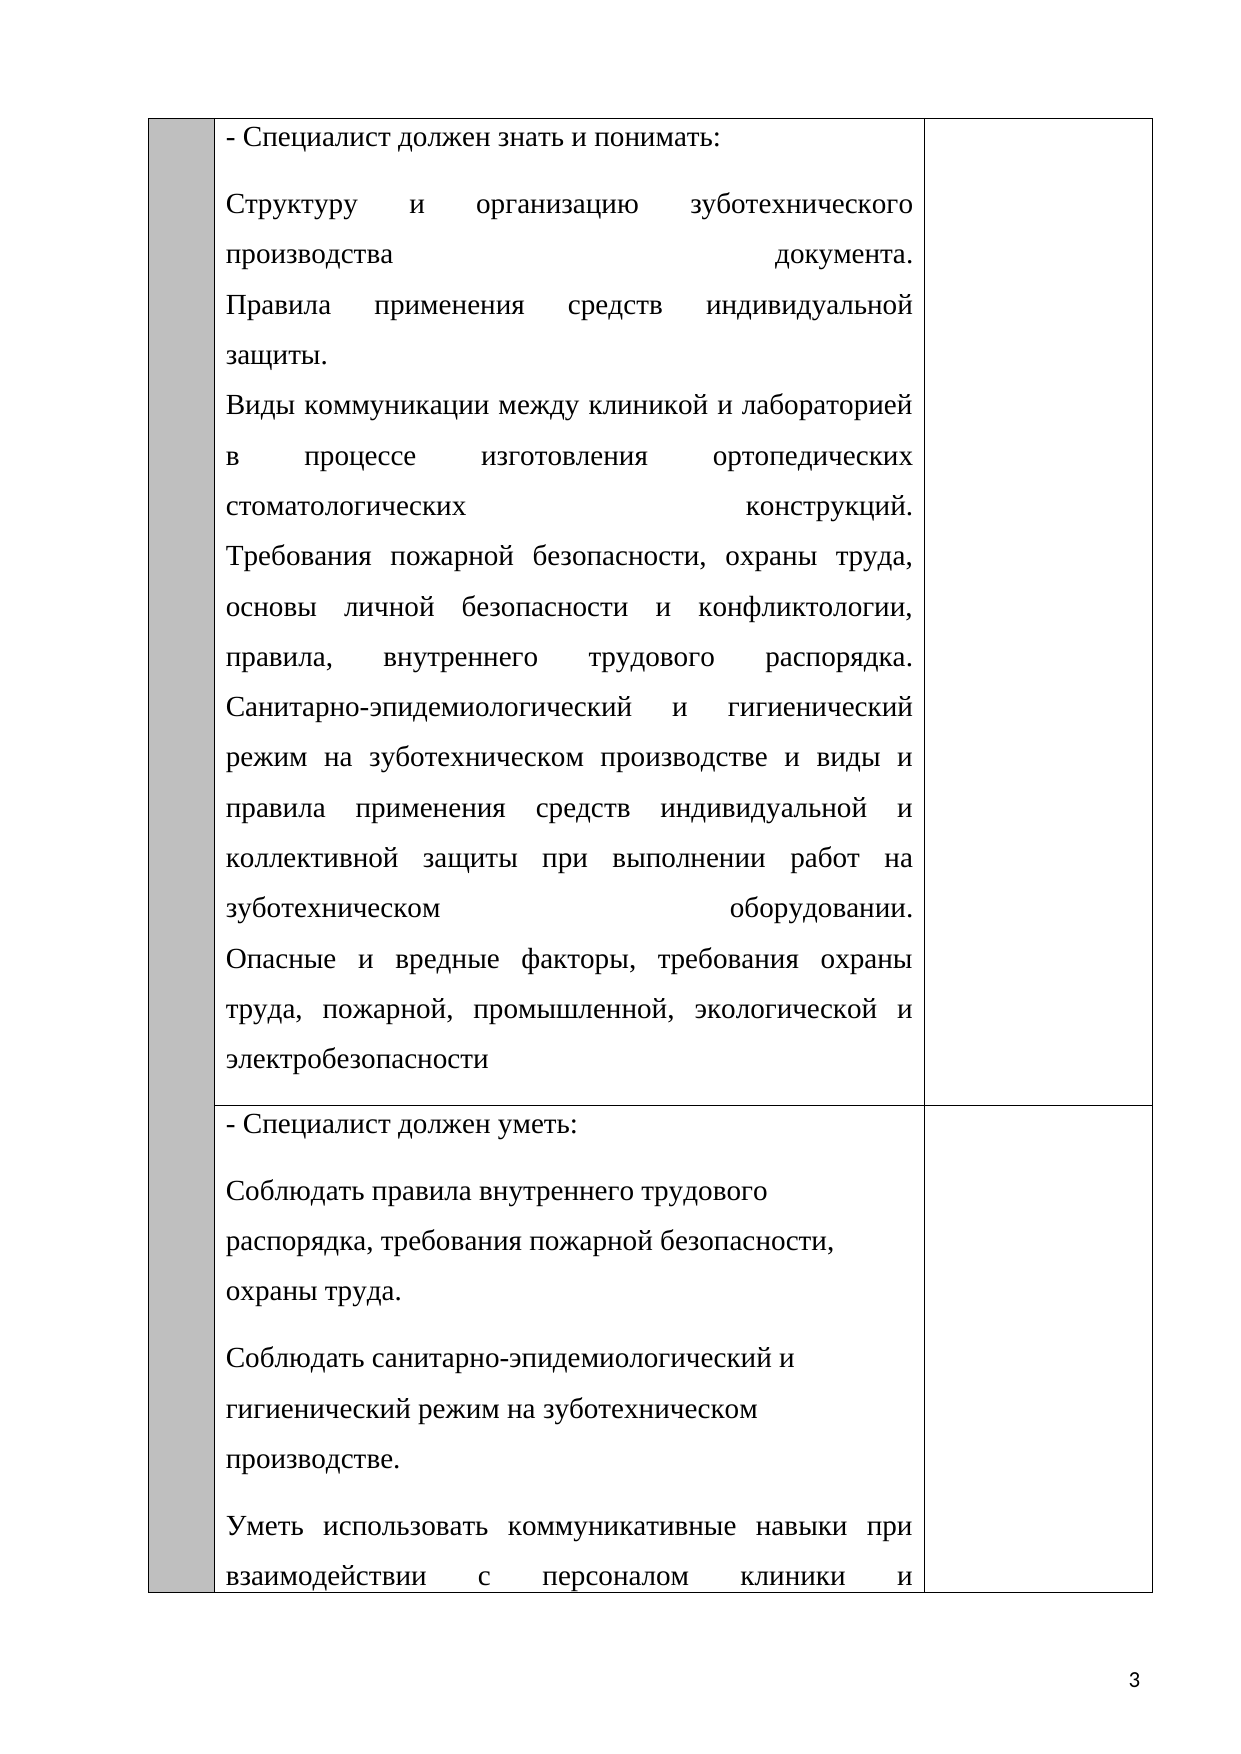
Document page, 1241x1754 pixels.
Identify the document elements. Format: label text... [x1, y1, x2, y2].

table_cell [925, 119, 1152, 1105]
table_cell [925, 1106, 1152, 1592]
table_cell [215, 1106, 924, 1592]
table_cell - Специалист должен знать и понимать: Структуру и организацию зуботехнического производства документа. Правила применения средств индивидуальной защиты. Виды коммуникации между клиникой и лабораторией в процессе изготовления ортопедических стоматологических конструкций. Требования пожарной безопасности, охраны труда, основы личной безопасности и конфликтологии, правила, внутреннего трудового распорядка. Санитарно-эпидемиологический и гигиенический режим на зуботехническом производстве и виды и правила применения средств индивидуальной и коллективной защиты при выполнении работ на зуботехническом оборудовании. Опасные и вредные факторы, требования охраны труда, пожарной, промышленной, экологической и электробезопасности [215, 119, 924, 1105]
table_cell 1 [149, 119, 214, 1592]
